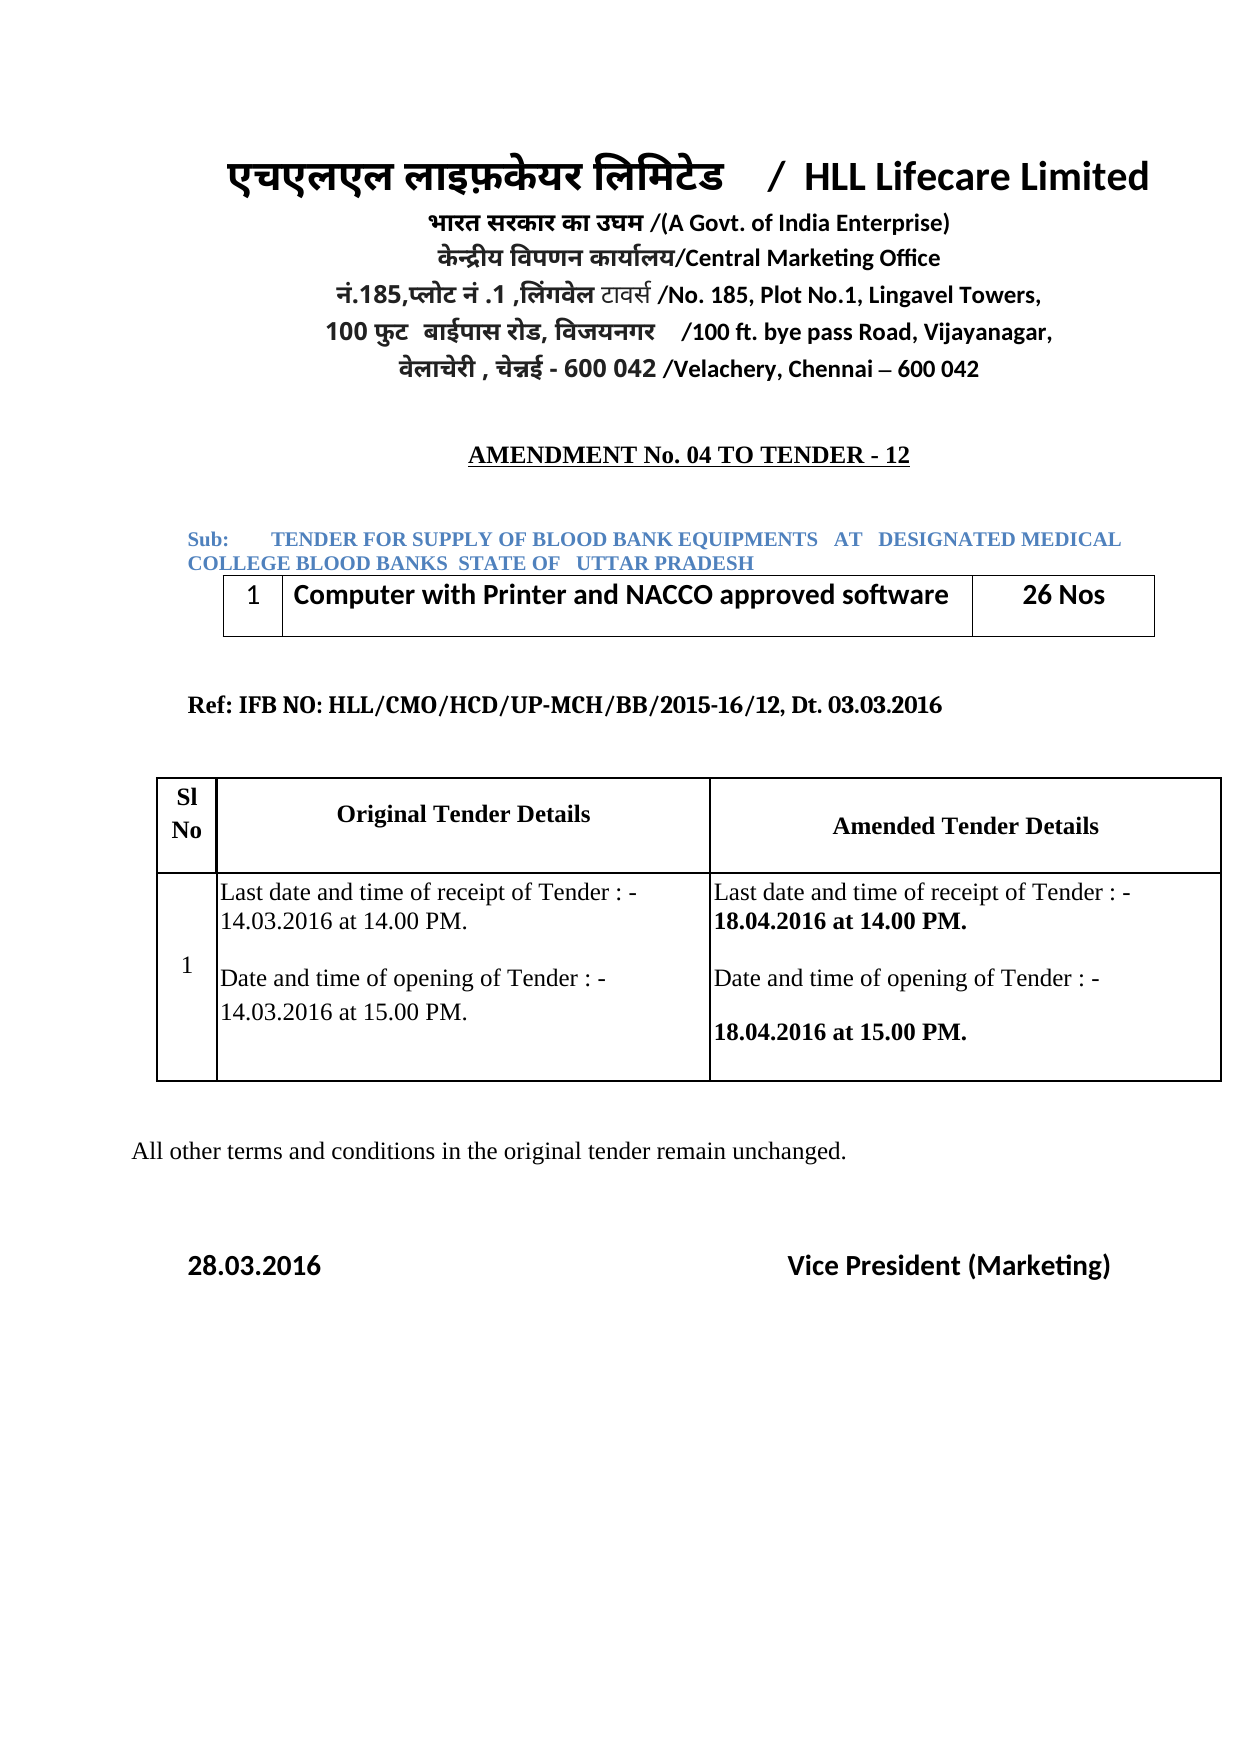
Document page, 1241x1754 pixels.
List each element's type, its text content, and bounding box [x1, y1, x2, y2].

text एचएलएल लाइफ़केयर लिमिटेड / HLL Lifecare Limited [187, 150, 1190, 207]
text नं.185,प्लोट नं .1 ,लिंगवेल टावर्स /No. 185, Plot No.1, Lingavel Towers, [187, 276, 1190, 313]
subtitle Sub: TENDER FOR SUPPLY OF BLOOD BANK EQUIPMENTS AT DESIGNATED MEDICAL COLLEGE BLOOD BANKS STATE OF UTTAR PRADESH [187, 527, 1190, 575]
table_cell Last date and time of receipt of Tender : - 14.03.2016 at 14.00 PM. Date and time of opening of Tender : - 14.03.2016 at 15.00 PM. [218, 874, 709, 1080]
table_header 1 [224, 576, 282, 636]
text 28.03.2016 Vice President (Marketing) [187, 1247, 1190, 1283]
text केन्द्रीय विपणन कार्यालय/Central Marketing Office [187, 242, 1190, 276]
table_header 26 Nos [973, 576, 1154, 636]
table_header Amended Tender Details [711, 779, 1220, 872]
table_cell 1 [158, 874, 216, 1080]
text AMENDMENT No. 04 TO TENDER - 12 [187, 441, 1190, 469]
text भारत सरकार का उघम /(A Govt. of India Enterprise) [187, 207, 1190, 242]
text All other terms and conditions in the original tender remain unchanged. [131, 1136, 1190, 1165]
text वेलाचेरी , चेन्नई - 600 042 /Velachery, Chennai – 600 042 [187, 350, 1190, 387]
table_cell Last date and time of receipt of Tender : - 18.04.2016 at 14.00 PM. Date and time of opening of Tender : - 18.04.2016 at 15.00 PM. [711, 874, 1220, 1080]
table_header Computer with Printer and NACCO approved software [283, 576, 972, 636]
table_header Original Tender Details [218, 779, 709, 872]
subtitle Ref: IFB NO: HLL/CMO/HCD/UP-MCH/BB/2015-16/12, Dt. 03.03.2016 [187, 690, 1190, 720]
text 100 फुट बाईपास रोड, विजयनगर /100 ft. bye pass Road, Vijayanagar, [187, 313, 1190, 350]
table_header Sl No [158, 779, 215, 872]
